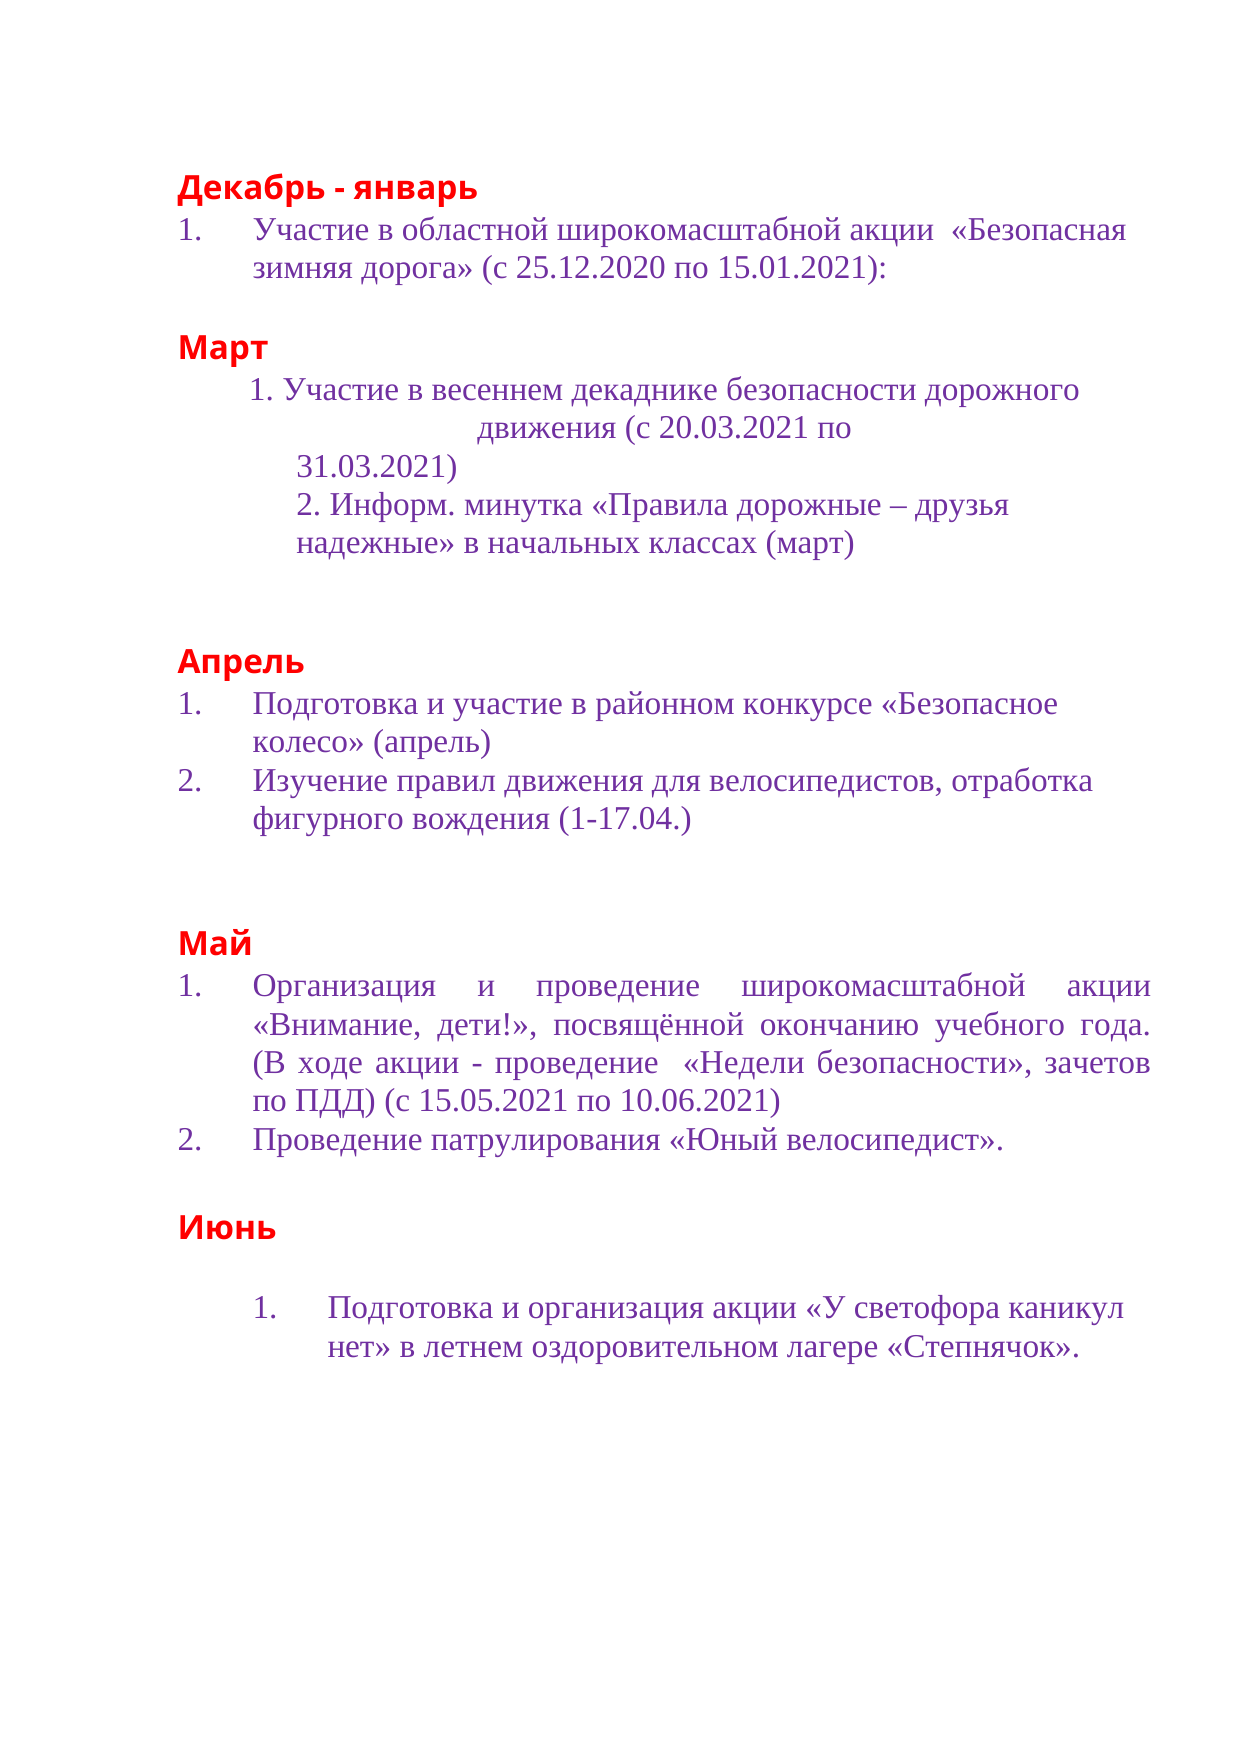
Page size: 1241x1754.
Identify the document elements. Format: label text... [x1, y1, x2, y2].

text 2. Информ. минутка «Правила дорожные – друзья надежные» в начальных классах (март) [296, 484, 1152, 561]
text Декабрь - январь [177, 163, 1152, 209]
list Изучение правил движения для велосипедистов, отработка фигурного вождения (1-17.04.) [177, 760, 1152, 836]
list Подготовка и участие в районном конкурсе «Безопасное колесо» (апрель) [177, 683, 1152, 760]
text Июнь [177, 1204, 1152, 1249]
list Подготовка и организация акции «У светофора каникул нет» в летнем оздоровительном лагере «Степнячок». [252, 1288, 1152, 1364]
list Организация и проведение широкомасштабной акции «Внимание, дети!», посвящённой окончанию учебного года. (В ходе акции - проведение «Недели безопасности», зачетов по ПДД) (с 15.05.2021 по 10.06.2021) [177, 966, 1152, 1119]
list Проведение патрулирования «Юный велосипедист». [177, 1119, 1152, 1159]
text Апрель [177, 638, 1152, 683]
text Май [177, 920, 1152, 966]
text 31.03.2021) [296, 446, 1152, 484]
text Март [177, 324, 1152, 369]
list Участие в областной широкомасштабной акции «Безопасная зимняя дорога» (с 25.12.2020 по 15.01.2021): [177, 209, 1152, 286]
text 1. Участие в весеннем декаднике безопасности дорожного движения (с 20.03.2021 по [177, 369, 1152, 446]
